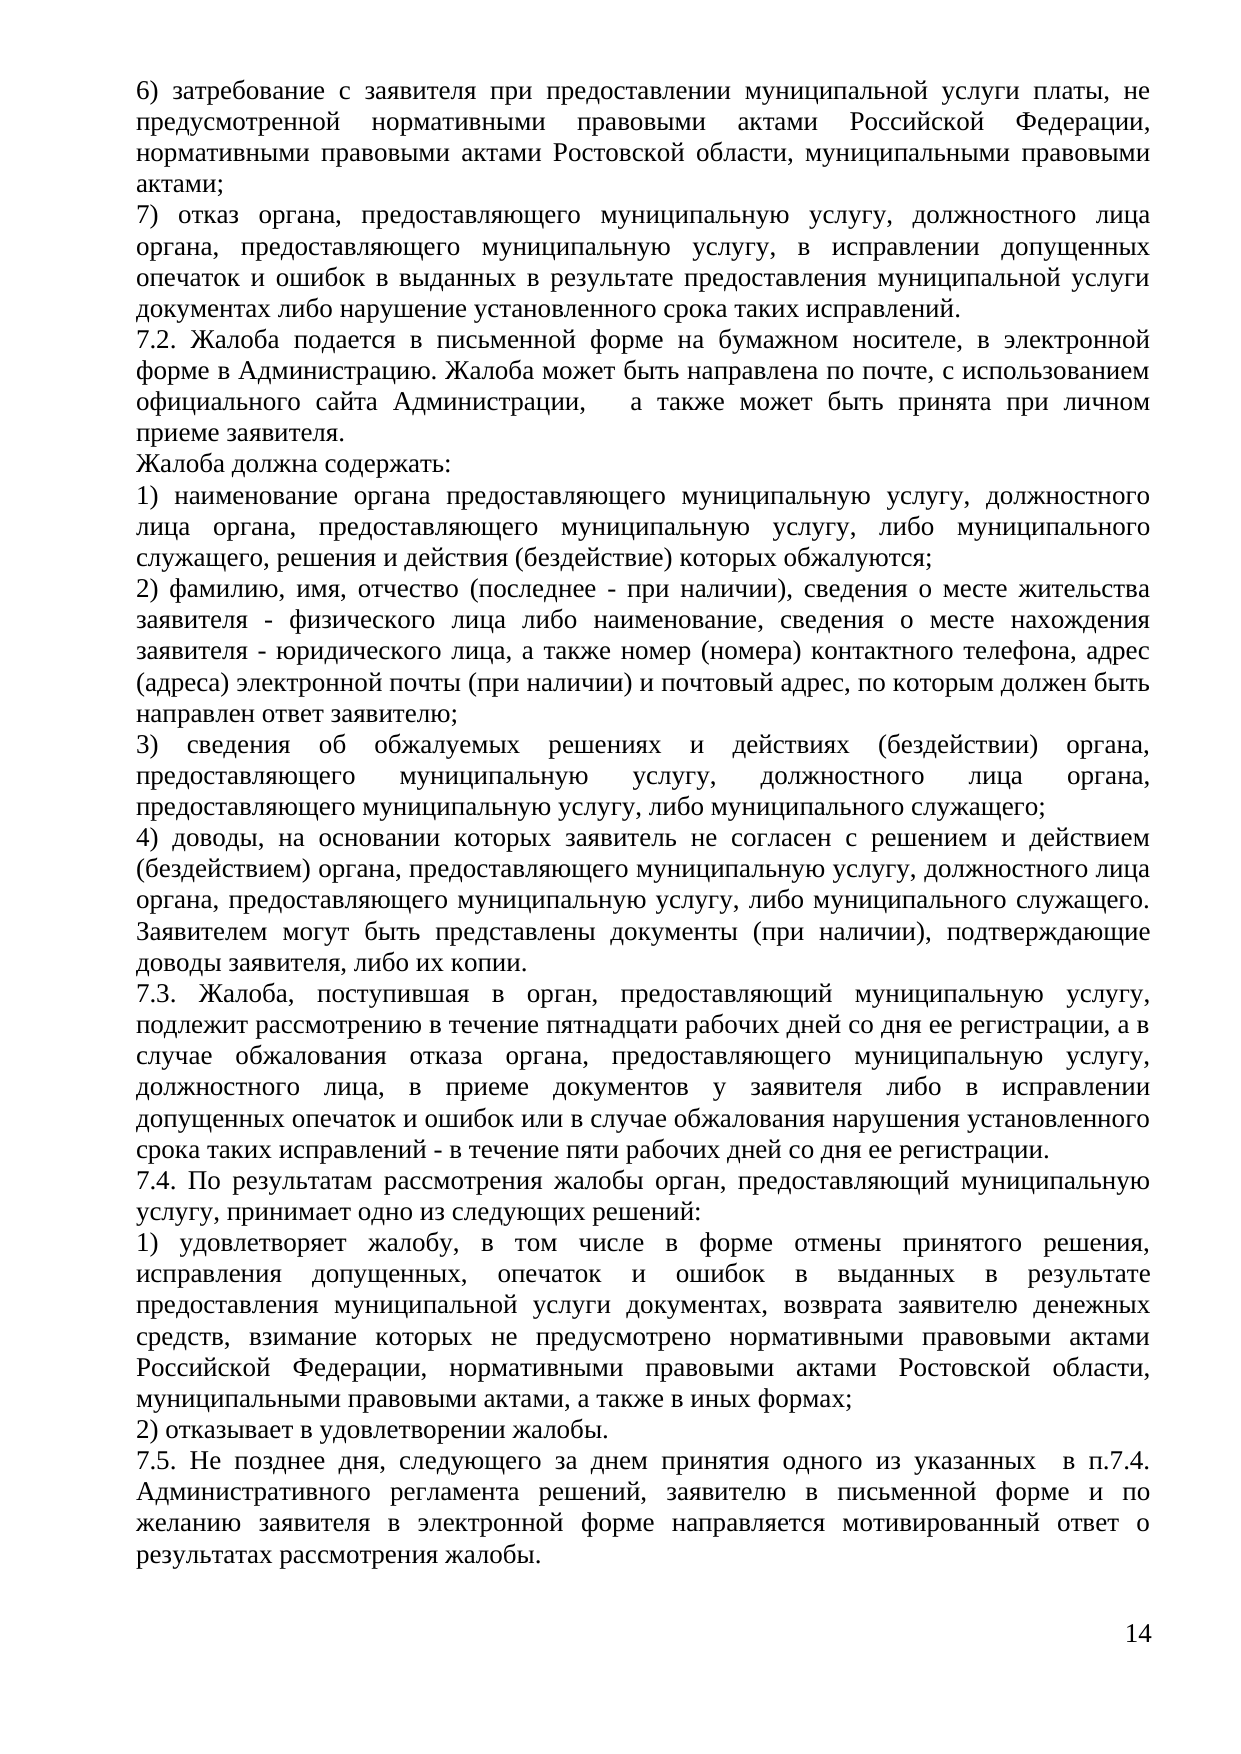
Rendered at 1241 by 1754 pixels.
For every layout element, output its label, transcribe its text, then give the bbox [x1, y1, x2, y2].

text 7) отказ органа, предоставляющего муниципальную услугу, должностного лица органа, предоставляющего муниципальную услугу, в исправлении допущенных опечаток и ошибок в выданных в результате предоставления муниципальной услуги документах либо нарушение установленного срока таких исправлений. [136, 198, 1152, 323]
text 3) сведения об обжалуемых решениях и действиях (бездействии) органа, предоставляющего муниципальную услугу, должностного лица органа, предоставляющего муниципальную услугу, либо муниципального служащего; [136, 728, 1152, 821]
text 4) доводы, на основании которых заявитель не согласен с решением и действием (бездействием) органа, предоставляющего муниципальную услугу, должностного лица органа, предоставляющего муниципальную услугу, либо муниципального служащего. Заявителем могут быть представлены документы (при наличии), подтверждающие доводы заявителя, либо их копии. [136, 821, 1152, 977]
text 7.5. Не позднее дня, следующего за днем принятия одного из указанных в п.7.4. Административного регламента решений, заявителю в письменной форме и по желанию заявителя в электронной форме направляется мотивированный ответ о результатах рассмотрения жалобы. [136, 1444, 1152, 1569]
text 7.3. Жалоба, поступившая в орган, предоставляющий муниципальную услугу, подлежит рассмотрению в течение пятнадцати рабочих дней со дня ее регистрации, а в случае обжалования отказа органа, предоставляющего муниципальную услугу, должностного лица, в приеме документов у заявителя либо в исправлении допущенных опечаток и ошибок или в случае обжалования нарушения установленного срока таких исправлений - в течение пяти рабочих дней со дня ее регистрации. [136, 977, 1152, 1164]
text 1) удовлетворяет жалобу, в том числе в форме отмены принятого решения, исправления допущенных, опечаток и ошибок в выданных в результате предоставления муниципальной услуги документах, возврата заявителю денежных средств, взимание которых не предусмотрено нормативными правовыми актами Российской Федерации, нормативными правовыми актами Ростовской области, муниципальными правовыми актами, а также в иных формах; [136, 1226, 1152, 1413]
text 2) фамилию, имя, отчество (последнее - при наличии), сведения о месте жительства заявителя - физического лица либо наименование, сведения о месте нахождения заявителя - юридического лица, а также номер (номера) контактного телефона, адрес (адреса) электронной почты (при наличии) и почтовый адрес, по которым должен быть направлен ответ заявителю; [136, 572, 1152, 728]
text 1) наименование органа предоставляющего муниципальную услугу, должностного лица органа, предоставляющего муниципальную услугу, либо муниципального служащего, решения и действия (бездействие) которых обжалуются; [136, 479, 1152, 572]
text 2) отказывает в удовлетворении жалобы. [136, 1413, 1152, 1444]
text Жалоба должна содержать: [136, 448, 1152, 479]
text 7.2. Жалоба подается в письменной форме на бумажном носителе, в электронной форме в Администрацию. Жалоба может быть направлена по почте, с использованием официального сайта Администрации, а также может быть принята при личном приеме заявителя. [136, 323, 1152, 448]
text 7.4. По результатам рассмотрения жалобы орган, предоставляющий муниципальную услугу, принимает одно из следующих решений: [136, 1164, 1152, 1226]
text 6) затребование с заявителя при предоставлении муниципальной услуги платы, не предусмотренной нормативными правовыми актами Российской Федерации, нормативными правовыми актами Ростовской области, муниципальными правовыми актами; [136, 74, 1152, 198]
